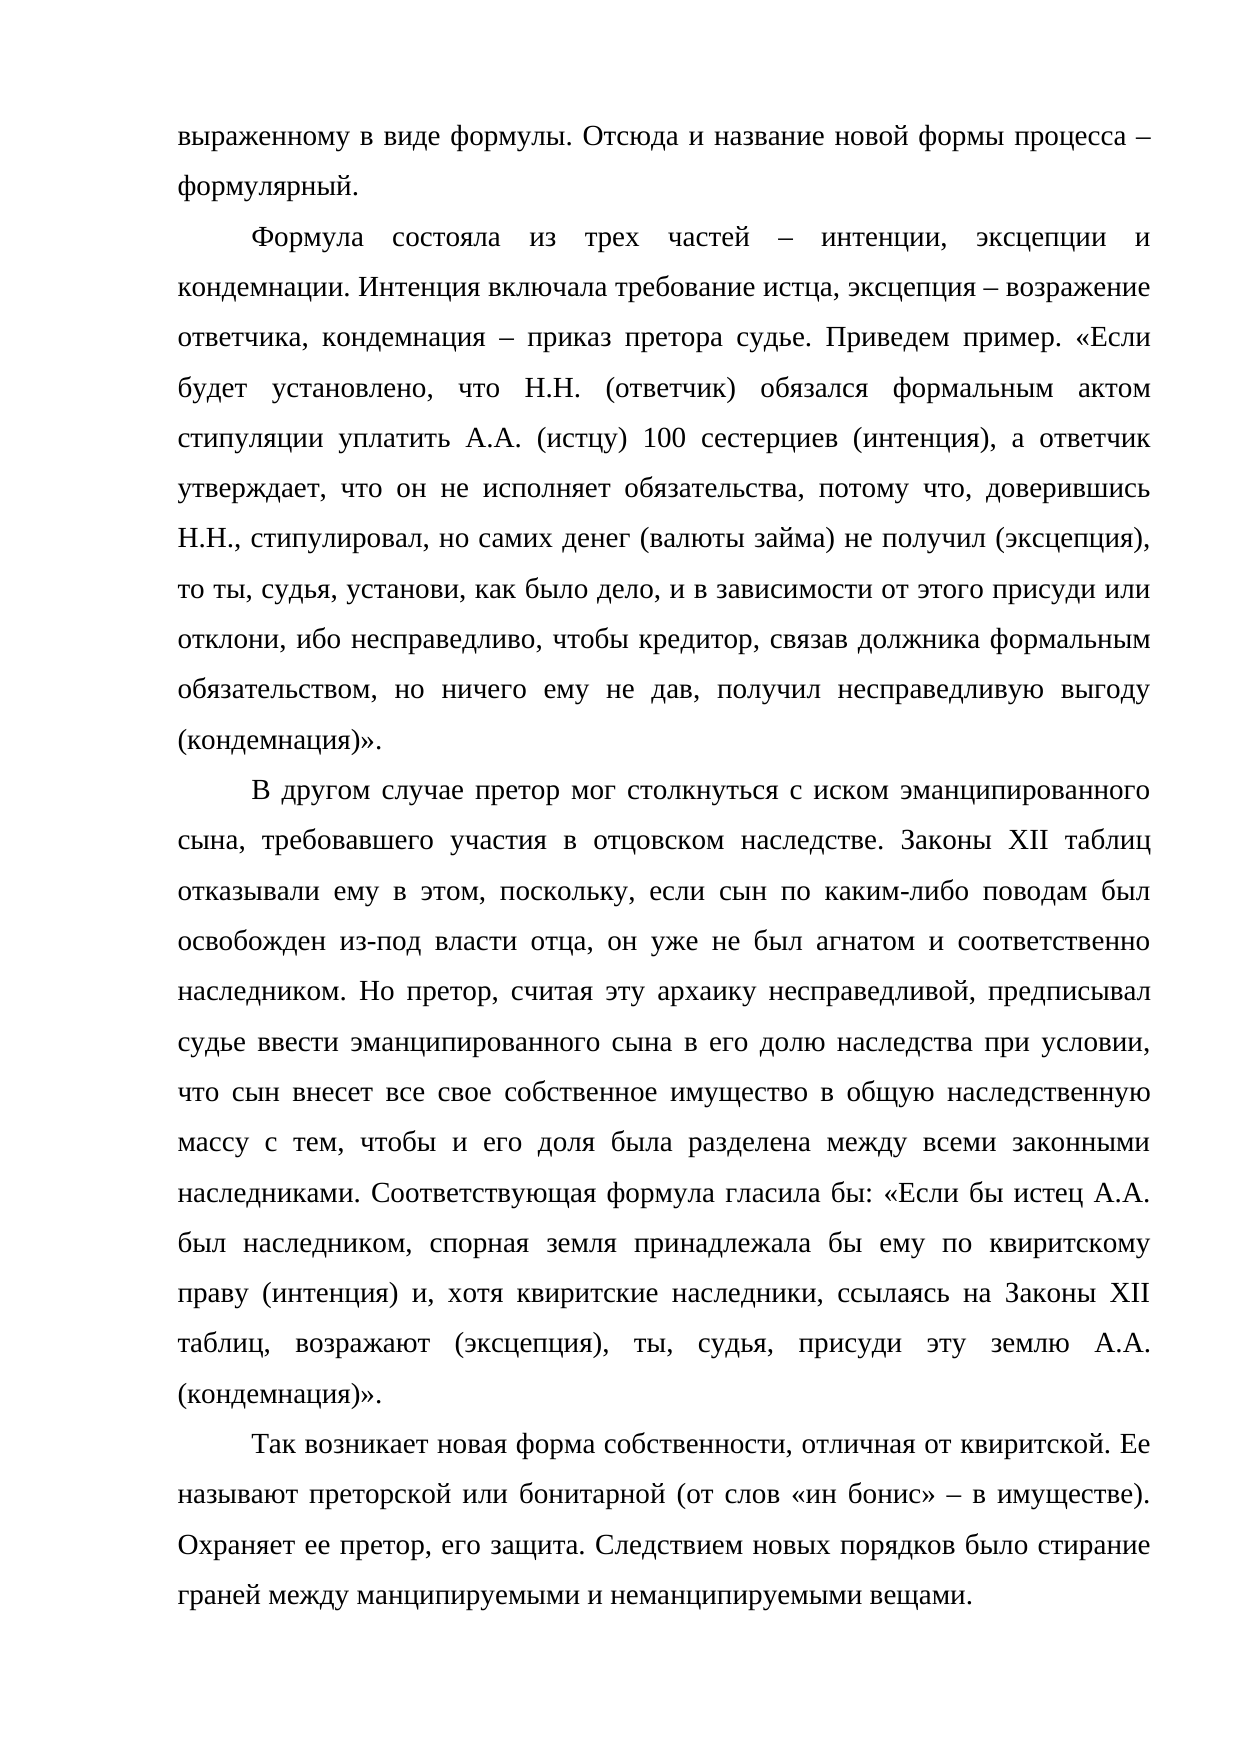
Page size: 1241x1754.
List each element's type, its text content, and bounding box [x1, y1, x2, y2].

text Так возникает новая форма собственности, отличная от квиритской. Ее называют преторской или бонитарной (от слов «ин бонис» – в имуществе). Охраняет ее претор, его защита. Следствием новых порядков было стирание граней между манципируемыми и неманципируемыми вещами. [177, 1426, 1152, 1611]
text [177, 118, 1152, 202]
text В другом случае претор мог столкнуться с иском эманципированного сына, требовавшего участия в отцовском наследстве. Законы XII таблиц отказывали ему в этом, поскольку, если сын по каким-либо поводам был освобожден из-под власти отца, он уже не был агнатом и соответственно наследником. Но претор, считая эту архаику несправедливой, предписывал судье ввести эманципированного сына в его долю наследства при условии, что сын внесет все свое собственное имущество в общую наследственную массу с тем, чтобы и его доля была разделена между всеми законными наследниками. Соответствующая формула гласила бы: «Если бы истец А.А. был наследником, спорная земля принадлежала бы ему по квиритскому праву (интенция) и, хотя квиритские наследники, ссылаясь на Законы XII таблиц, возражают (эксцепция), ты, судья, присуди эту землю А.А. (кондемнация)». [177, 772, 1152, 1409]
text Формула состояла из трех частей – интенции, эксцепции и кондемнации. Интенция включала требование истца, эксцепция – возражение ответчика, кондемнация – приказ претора судье. Приведем пример. «Если будет установлено, что Н.Н. (ответчик) обязался формальным актом стипуляции уплатить А.А. (истцу) 100 сестерциев (интенция), а ответчик утверждает, что он не исполняет обязательства, потому что, доверившись Н.Н., стипулировал, но самих денег (валюты займа) не получил (эксцепция), то ты, судья, установи, как было дело, и в зависимости от этого присуди или отклони, ибо несправедливо, чтобы кредитор, связав должника формальным обязательством, но ничего ему не дав, получил несправедливую выгоду (кондемнация)». [177, 219, 1152, 755]
